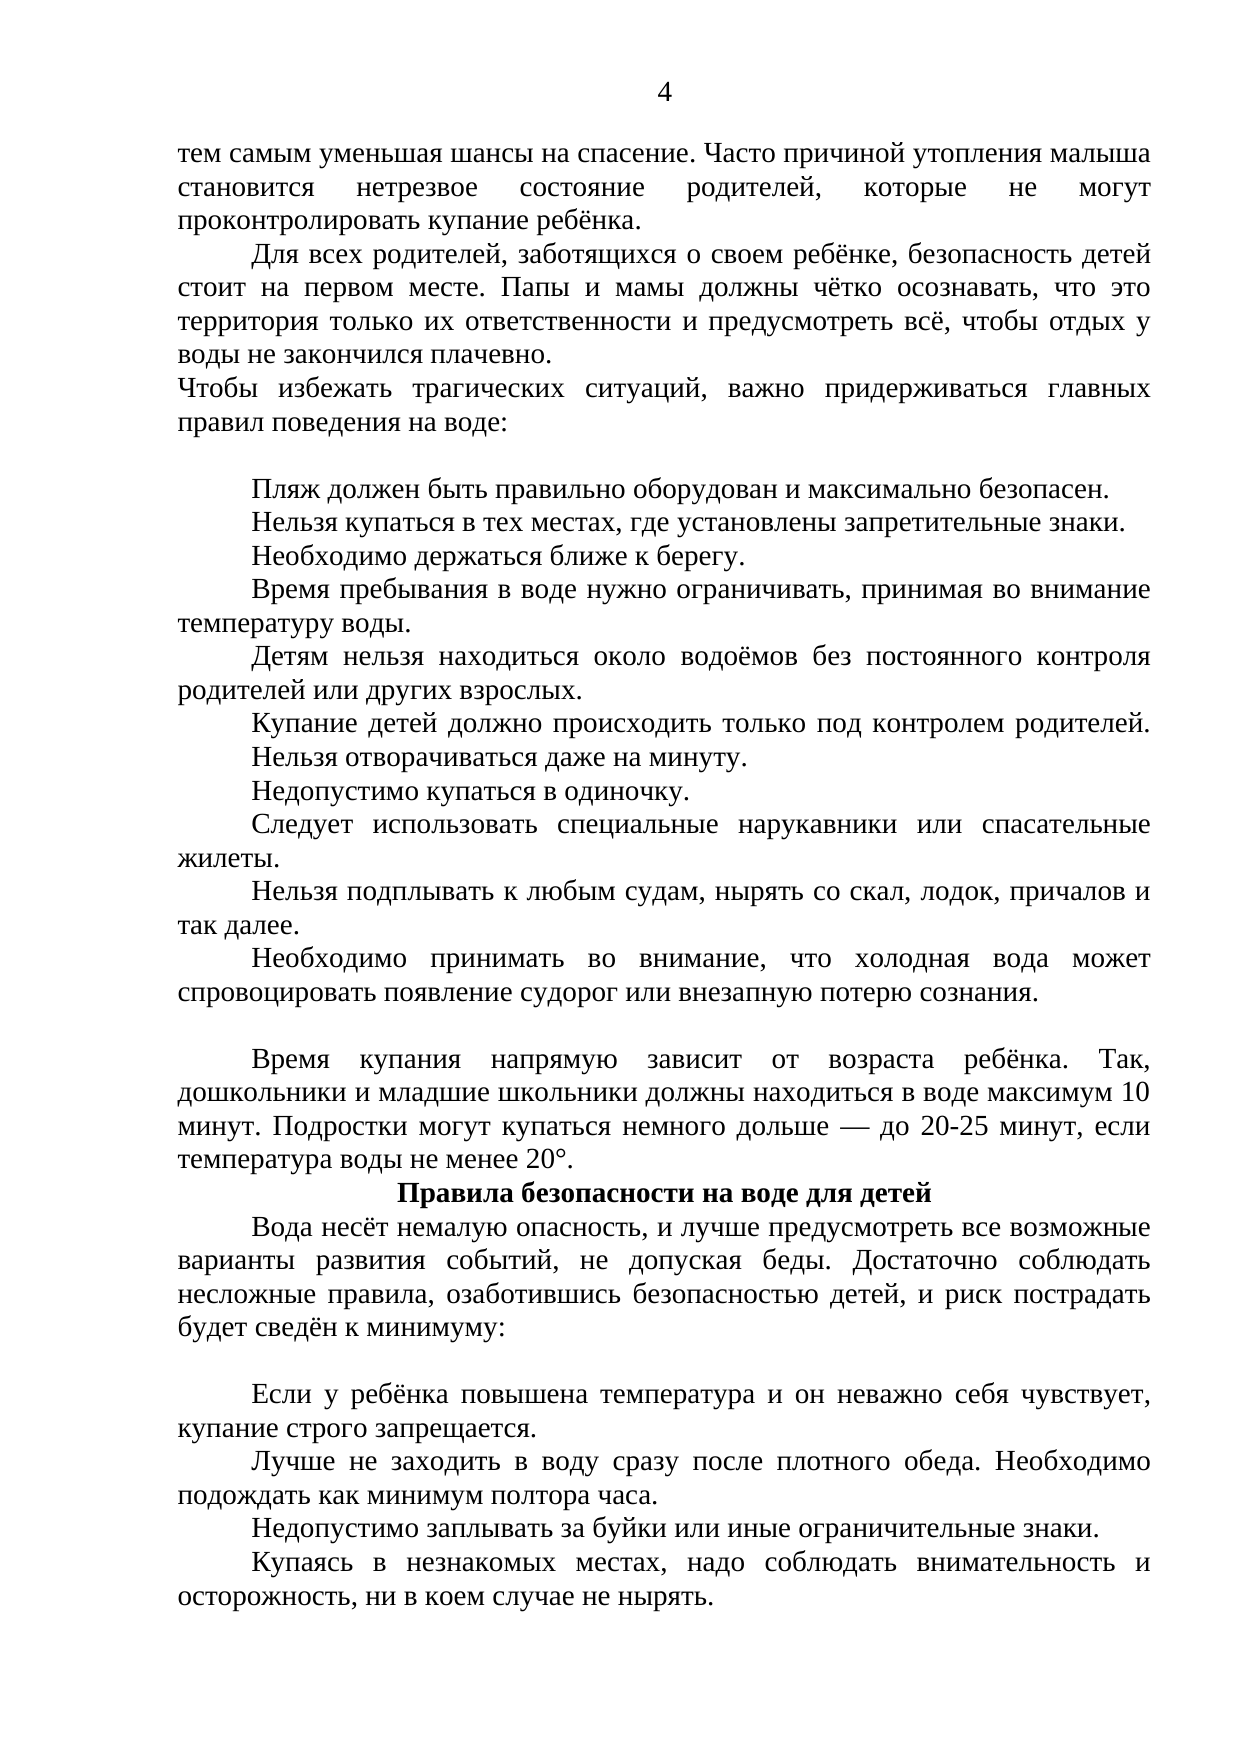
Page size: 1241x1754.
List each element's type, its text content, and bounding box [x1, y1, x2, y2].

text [177, 135, 1152, 236]
text Необходимо держаться ближе к берегу. [177, 538, 1152, 571]
text Нельзя подплывать к любым судам, нырять со скал, лодок, причалов и так далее. [177, 873, 1152, 940]
text Вода несёт немалую опасность, и лучше предусмотреть все возможные варианты развития событий, не допуская беды. Достаточно соблюдать несложные правила, озаботившись безопасностью детей, и риск пострадать будет сведён к минимуму: [177, 1209, 1152, 1343]
text Купаясь в незнакомых местах, надо соблюдать внимательность и осторожность, ни в коем случае не нырять. [177, 1544, 1152, 1611]
text Для всех родителей, заботящихся о своем ребёнке, безопасность детей стоит на первом месте. Папы и мамы должны чётко осознавать, что это территория только их ответственности и предусмотреть всё, чтобы отдых у воды не закончился плачевно. [177, 236, 1152, 370]
text Лучше не заходить в воду сразу после плотного обеда. Необходимо подождать как минимум полтора часа. [177, 1443, 1152, 1511]
text Следует использовать специальные нарукавники или спасательные жилеты. [177, 806, 1152, 873]
text Нельзя купаться в тех местах, где установлены запретительные знаки. [177, 504, 1152, 538]
text Если у ребёнка повышена температура и он неважно себя чувствует, купание строго запрещается. [177, 1376, 1152, 1443]
text Пляж должен быть правильно оборудован и максимально безопасен. [177, 471, 1152, 504]
text Детям нельзя находиться около водоёмов без постоянного контроля родителей или других взрослых. [177, 638, 1152, 706]
text Чтобы избежать трагических ситуаций, важно придерживаться главных правил поведения на воде: [177, 370, 1152, 437]
text Время пребывания в воде нужно ограничивать, принимая во внимание температуру воды. [177, 571, 1152, 638]
text Необходимо принимать во внимание, что холодная вода может спровоцировать появление судорог или внезапную потерю сознания. [177, 940, 1152, 1007]
text Время купания напрямую зависит от возраста ребёнка. Так, дошкольники и младшие школьники должны находиться в воде максимум 10 минут. Подростки могут купаться немного дольше — до 20-25 минут, если температура воды не менее 20°. [177, 1041, 1152, 1175]
text Недопустимо заплывать за буйки или иные ограничительные знаки. [177, 1511, 1152, 1544]
text Купание детей должно происходить только под контролем родителей. Нельзя отворачиваться даже на минуту. [251, 706, 1152, 773]
text Правила безопасности на воде для детей [177, 1175, 1152, 1209]
text Недопустимо купаться в одиночку. [177, 773, 1152, 806]
